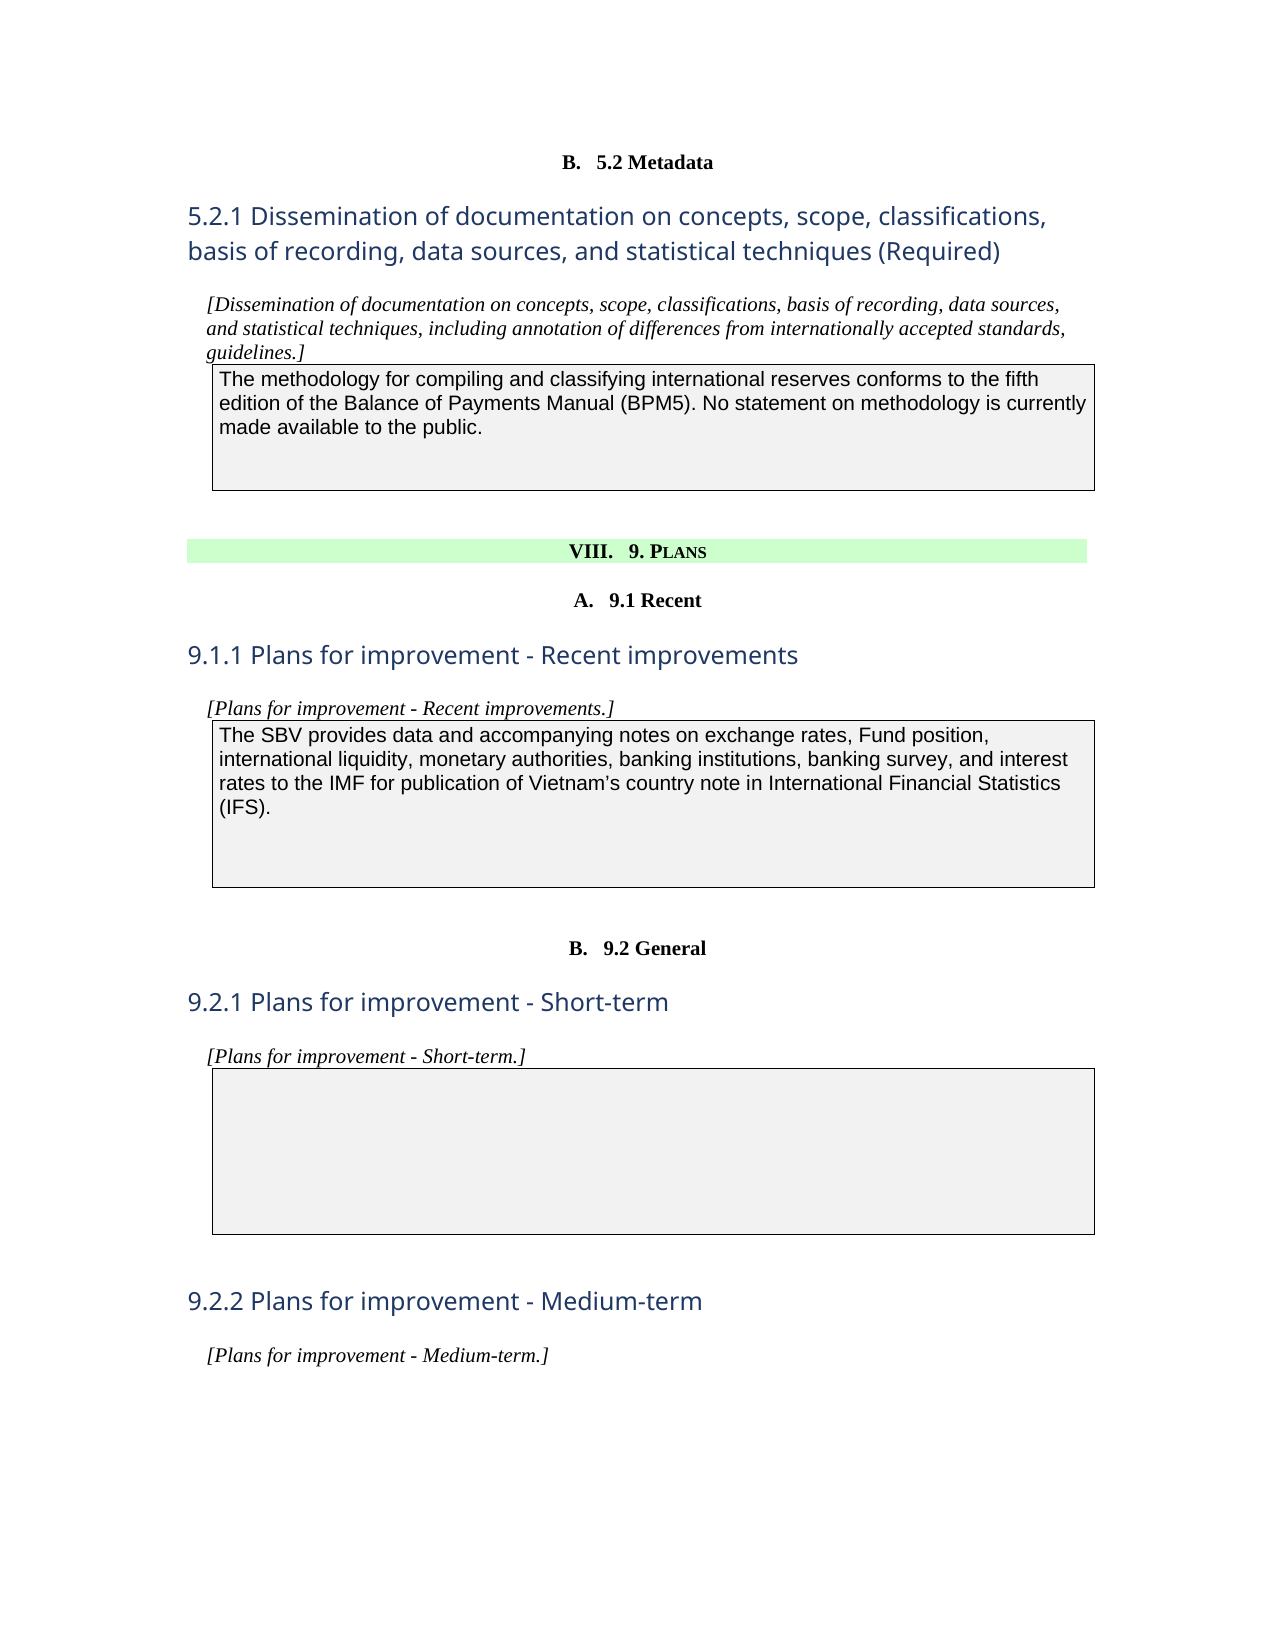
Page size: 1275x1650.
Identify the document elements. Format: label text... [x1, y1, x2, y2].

subtitle 5.2 Metadata [187, 150, 1087, 174]
table_header [213, 1069, 1094, 1234]
subtitle 9.1.1 Plans for improvement - Recent improvements [187, 637, 1087, 671]
subtitle 9.1 Recent [187, 588, 1087, 612]
subtitle 9.2.2 Plans for improvement - Medium-term [187, 1283, 1087, 1317]
text [Plans for improvement - Short-term.] [206, 1044, 1087, 1068]
subtitle 9. Plans [187, 539, 1087, 563]
table_header The SBV provides data and accompanying notes on exchange rates, Fund position, international liquidity, monetary authorities, banking institutions, banking survey, and interest rates to the IMF for publication of Vietnam’s country note in International Financial Statistics (IFS). [213, 721, 1094, 887]
text [Dissemination of documentation on concepts, scope, classifications, basis of recording, data sources, and statistical techniques, including annotation of differences from internationally accepted standards, guidelines.] [206, 292, 1087, 364]
subtitle 5.2.1 Dissemination of documentation on concepts, scope, classifications, basis of recording, data sources, and statistical techniques (Required) [187, 199, 1087, 267]
subtitle 9.2 General [187, 936, 1087, 960]
subtitle 9.2.1 Plans for improvement - Short-term [187, 985, 1087, 1019]
text [Plans for improvement - Recent improvements.] [206, 696, 1087, 720]
table_header The methodology for compiling and classifying international reserves conforms to the fifth edition of the Balance of Payments Manual (BPM5). No statement on methodology is currently made available to the public. [213, 365, 1094, 490]
text [Plans for improvement - Medium-term.] [206, 1342, 1087, 1367]
